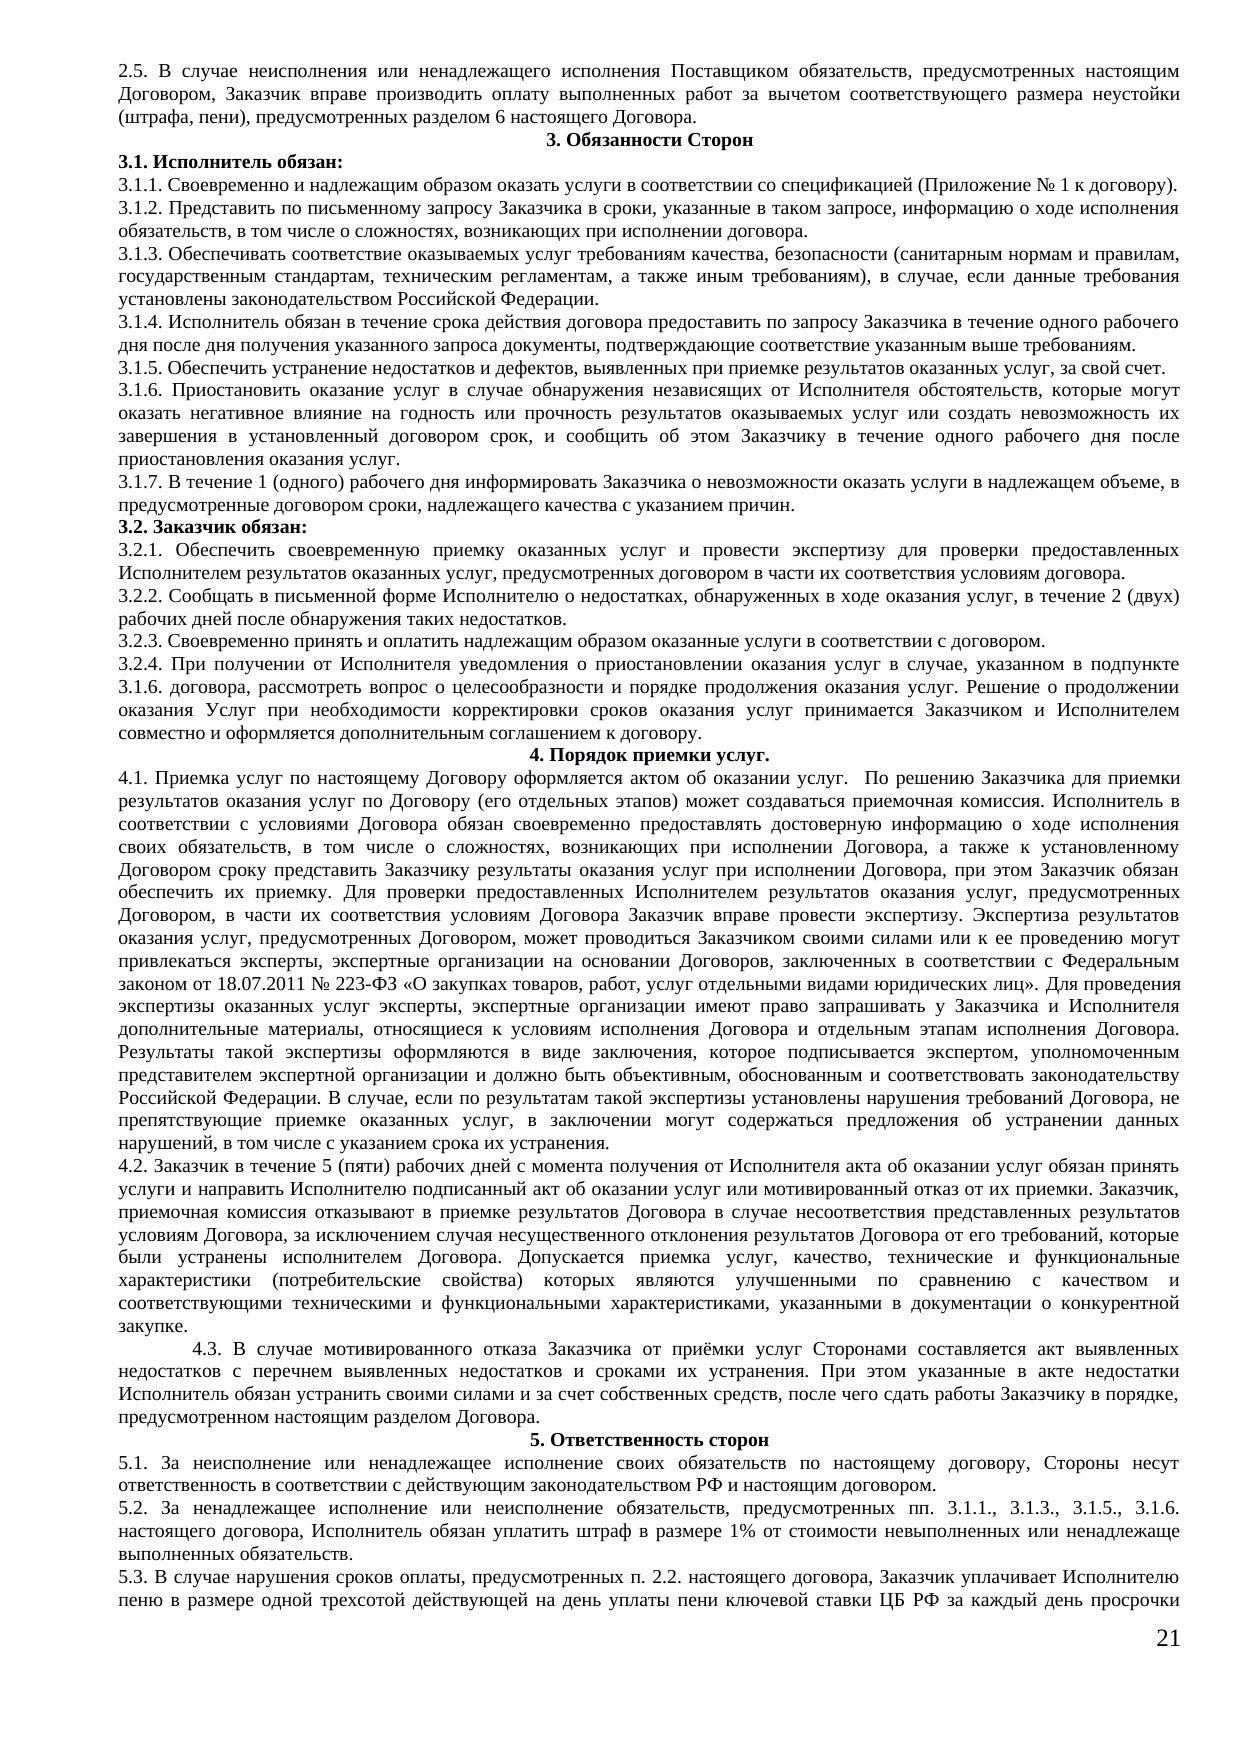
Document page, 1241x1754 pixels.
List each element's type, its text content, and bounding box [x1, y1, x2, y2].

list 3.2.3. Своевременно принять и оплатить надлежащим образом оказанные услуги в соответствии с договором. [118, 629, 1181, 652]
text 4.2. Заказчик в течение 5 (пяти) рабочих дней с момента получения от Исполнителя акта об оказании услуг обязан принять услуги и направить Исполнителю подписанный акт об оказании услуг или мотивированный отказ от их приемки. Заказчик, приемочная комиссия отказывают в приемке результатов Договора в случае несоответствия представленных результатов условиям Договора, за исключением случая несущественного отклонения результатов Договора от его требований, которые были устранены исполнителем Договора. Допускается приемка услуг, качество, технические и функциональные характеристики (потребительские свойства) которых являются улучшенными по сравнению с качеством и соответствующими техническими и функциональными характеристиками, указанными в документации о конкурентной закупке. [118, 1154, 1181, 1337]
text 3.2. Заказчик обязан: [118, 515, 1181, 538]
text 4.1. Приемка услуг по настоящему Договору оформляется актом об оказании услуг. По решению Заказчика для приемки результатов оказания услуг по Договору (его отдельных этапов) может создаваться приемочная комиссия. Исполнитель в соответствии с условиями Договора обязан своевременно предоставлять достоверную информацию о ходе исполнения своих обязательств, в том числе о сложностях, возникающих при исполнении Договора, а также к установленному Договором сроку представить Заказчику результаты оказания услуг при исполнении Договора, при этом Заказчик обязан обеспечить их приемку. Для проверки предоставленных Исполнителем результатов оказания услуг, предусмотренных Договором, в части их соответствия условиям Договора Заказчик вправе провести экспертизу. Экспертиза результатов оказания услуг, предусмотренных Договором, может проводиться Заказчиком своими силами или к ее проведению могут привлекаться эксперты, экспертные организации на основании Договоров, заключенных в соответствии с Федеральным законом от 18.07.2011 № 223-ФЗ «О закупках товаров, работ, услуг отдельными видами юридических лиц». Для проведения экспертизы оказанных услуг эксперты, экспертные организации имеют право запрашивать у Заказчика и Исполнителя дополнительные материалы, относящиеся к условиям исполнения Договора и отдельным этапам исполнения Договора. Результаты такой экспертизы оформляются в виде заключения, которое подписывается экспертом, уполномоченным представителем экспертной организации и должно быть объективным, обоснованным и соответствовать законодательству Российской Федерации. В случае, если по результатам такой экспертизы установлены нарушения требований Договора, не препятствующие приемке оказанных услуг, в заключении могут содержаться предложения об устранении данных нарушений, в том числе с указанием срока их устранения. [118, 766, 1181, 1154]
list Ответственность сторон [118, 1428, 1181, 1451]
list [118, 1565, 1181, 1610]
list Порядок приемки услуг. [118, 743, 1181, 766]
text 4.3. В случае мотивированного отказа Заказчика от приёмки услуг Сторонами составляется акт выявленных недостатков с перечнем выявленных недостатков и сроками их устранения. При этом указанные в акте недостатки Исполнитель обязан устранить своими силами и за счет собственных средств, после чего сдать работы Заказчику в порядке, предусмотренном настоящим разделом Договора. [118, 1337, 1181, 1428]
list 3.1.2. Представить по письменному запросу Заказчика в сроки, указанные в таком запросе, информацию о ходе исполнения обязательств, в том числе о сложностях, возникающих при исполнении договора. [118, 196, 1181, 242]
list 3.2.4. При получении от Исполнителя уведомления о приостановлении оказания услуг в случае, указанном в подпункте 3.1.6. договора, рассмотреть вопрос о целесообразности и порядке продолжения оказания услуг. Решение о продолжении оказания Услуг при необходимости корректировки сроков оказания услуг принимается Заказчиком и Исполнителем совместно и оформляется дополнительным соглашением к договору. [118, 652, 1181, 743]
list 3.1.7. В течение 1 (одного) рабочего дня информировать Заказчика о невозможности оказать услуги в надлежащем объеме, в предусмотренные договором сроки, надлежащего качества с указанием причин. [118, 470, 1181, 515]
list 3.1.4. Исполнитель обязан в течение срока действия договора предоставить по запросу Заказчика в течение одного рабочего дня после дня получения указанного запроса документы, подтверждающие соответствие указанным выше требованиям. [118, 310, 1181, 356]
list 3.2.2. Сообщать в письменной форме Исполнителю о недостатках, обнаруженных в ходе оказания услуг, в течение 2 (двух) рабочих дней после обнаружения таких недостатков. [118, 584, 1181, 629]
list 5.2. За ненадлежащее исполнение или неисполнение обязательств, предусмотренных пп. 3.1.1., 3.1.3., 3.1.5., 3.1.6. настоящего договора, Исполнитель обязан уплатить штраф в размере 1% от стоимости невыполненных или ненадлежаще выполненных обязательств. [118, 1496, 1181, 1565]
list 3.1.6. Приостановить оказание услуг в случае обнаружения независящих от Исполнителя обстоятельств, которые могут оказать негативное влияние на годность или прочность результатов оказываемых услуг или создать невозможность их завершения в установленный договором срок, и сообщить об этом Заказчику в течение одного рабочего дня после приостановления оказания услуг. [118, 378, 1181, 470]
list Обязанности Сторон [118, 127, 1181, 150]
list 3.2.1. Обеспечить своевременную приемку оказанных услуг и провести экспертизу для проверки предоставленных Исполнителем результатов оказанных услуг, предусмотренных договором в части их соответствия условиям договора. [118, 538, 1181, 584]
text 5.1. За неисполнение или ненадлежащее исполнение своих обязательств по настоящему договору, Стороны несут ответственность в соответствии с действующим законодательством РФ и настоящим договором. [118, 1451, 1181, 1496]
list 3.1.3. Обеспечивать соответствие оказываемых услуг требованиям качества, безопасности (санитарным нормам и правилам, государственным стандартам, техническим регламентам, а также иным требованиям), в случае, если данные требования установлены законодательством Российской Федерации. [118, 242, 1181, 310]
text 3.1. Исполнитель обязан: [118, 150, 1181, 173]
list 3.1.1. Своевременно и надлежащим образом оказать услуги в соответствии со спецификацией (Приложение № 1 к договору). [118, 173, 1181, 196]
text 2.5. В случае неисполнения или ненадлежащего исполнения Поставщиком обязательств, предусмотренных настоящим Договором, Заказчик вправе производить оплату выполненных работ за вычетом соответствующего размера неустойки (штрафа, пени), предусмотренных разделом 6 настоящего Договора. [118, 59, 1181, 127]
list 3.1.5. Обеспечить устранение недостатков и дефектов, выявленных при приемке результатов оказанных услуг, за свой счет. [118, 356, 1181, 378]
